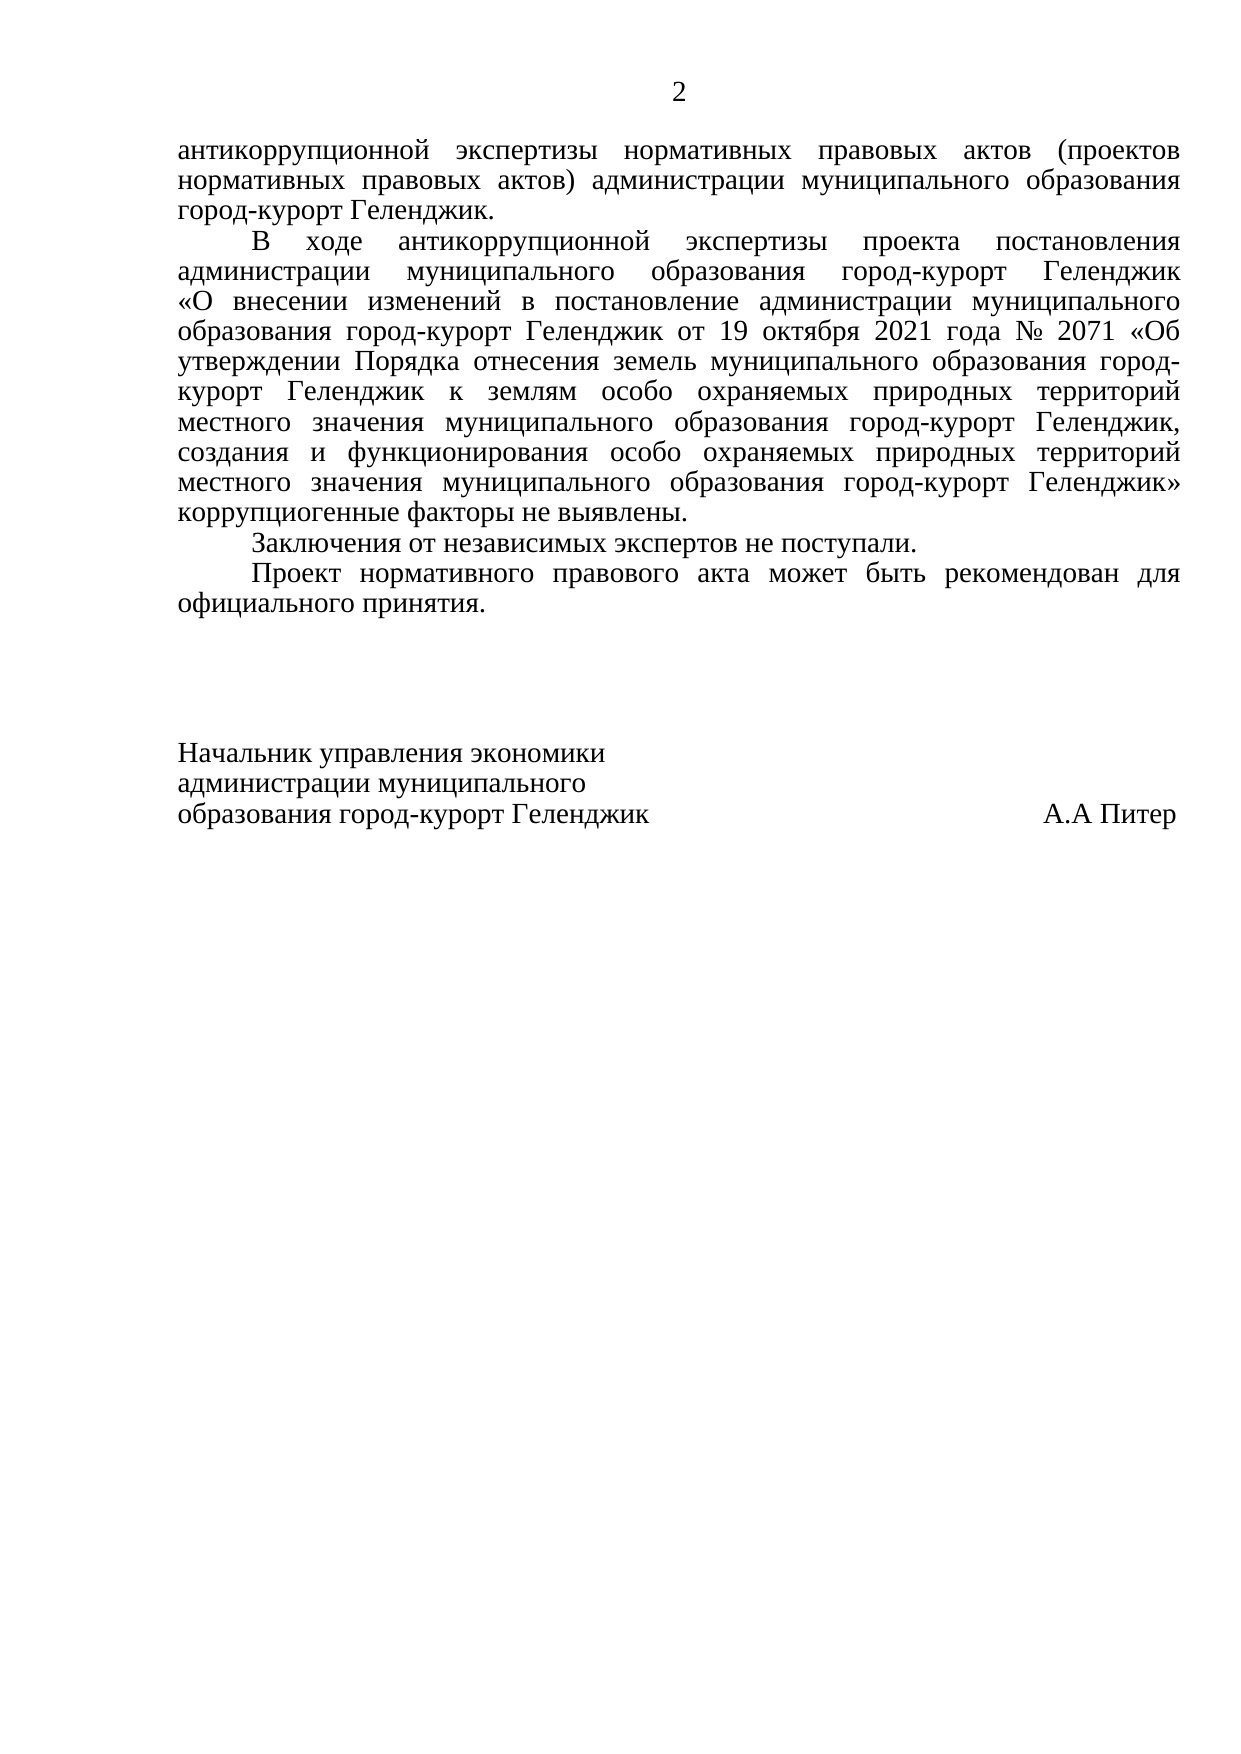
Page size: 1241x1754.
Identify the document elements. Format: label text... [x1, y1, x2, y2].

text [177, 135, 1181, 226]
text Начальник управления экономики [177, 739, 1181, 769]
text Проект нормативного правового акта может быть рекомендован для официального принятия. [177, 558, 1181, 618]
text В ходе антикоррупционной экспертизы проекта постановления администрации муниципального образования город-курорт Геленджик «О внесении изменений в постановление администрации муниципального образования город-курорт Геленджик от 19 октября 2021 года № 2071 «Об утверждении Порядка отнесения земель муниципального образования город-курорт Геленджик к землям особо охраняемых природных территорий местного значения муниципального образования город-курорт Геленджик, создания и функционирования особо охраняемых природных территорий местного значения муниципального образования город-курорт Геленджик» коррупциогенные факторы не выявлены. [177, 226, 1181, 528]
text образования город-курорт Геленджик А.А Питер [177, 799, 1181, 829]
text Заключения от независимых экспертов не поступали. [177, 528, 1181, 558]
text администрации муниципального [177, 769, 1181, 799]
